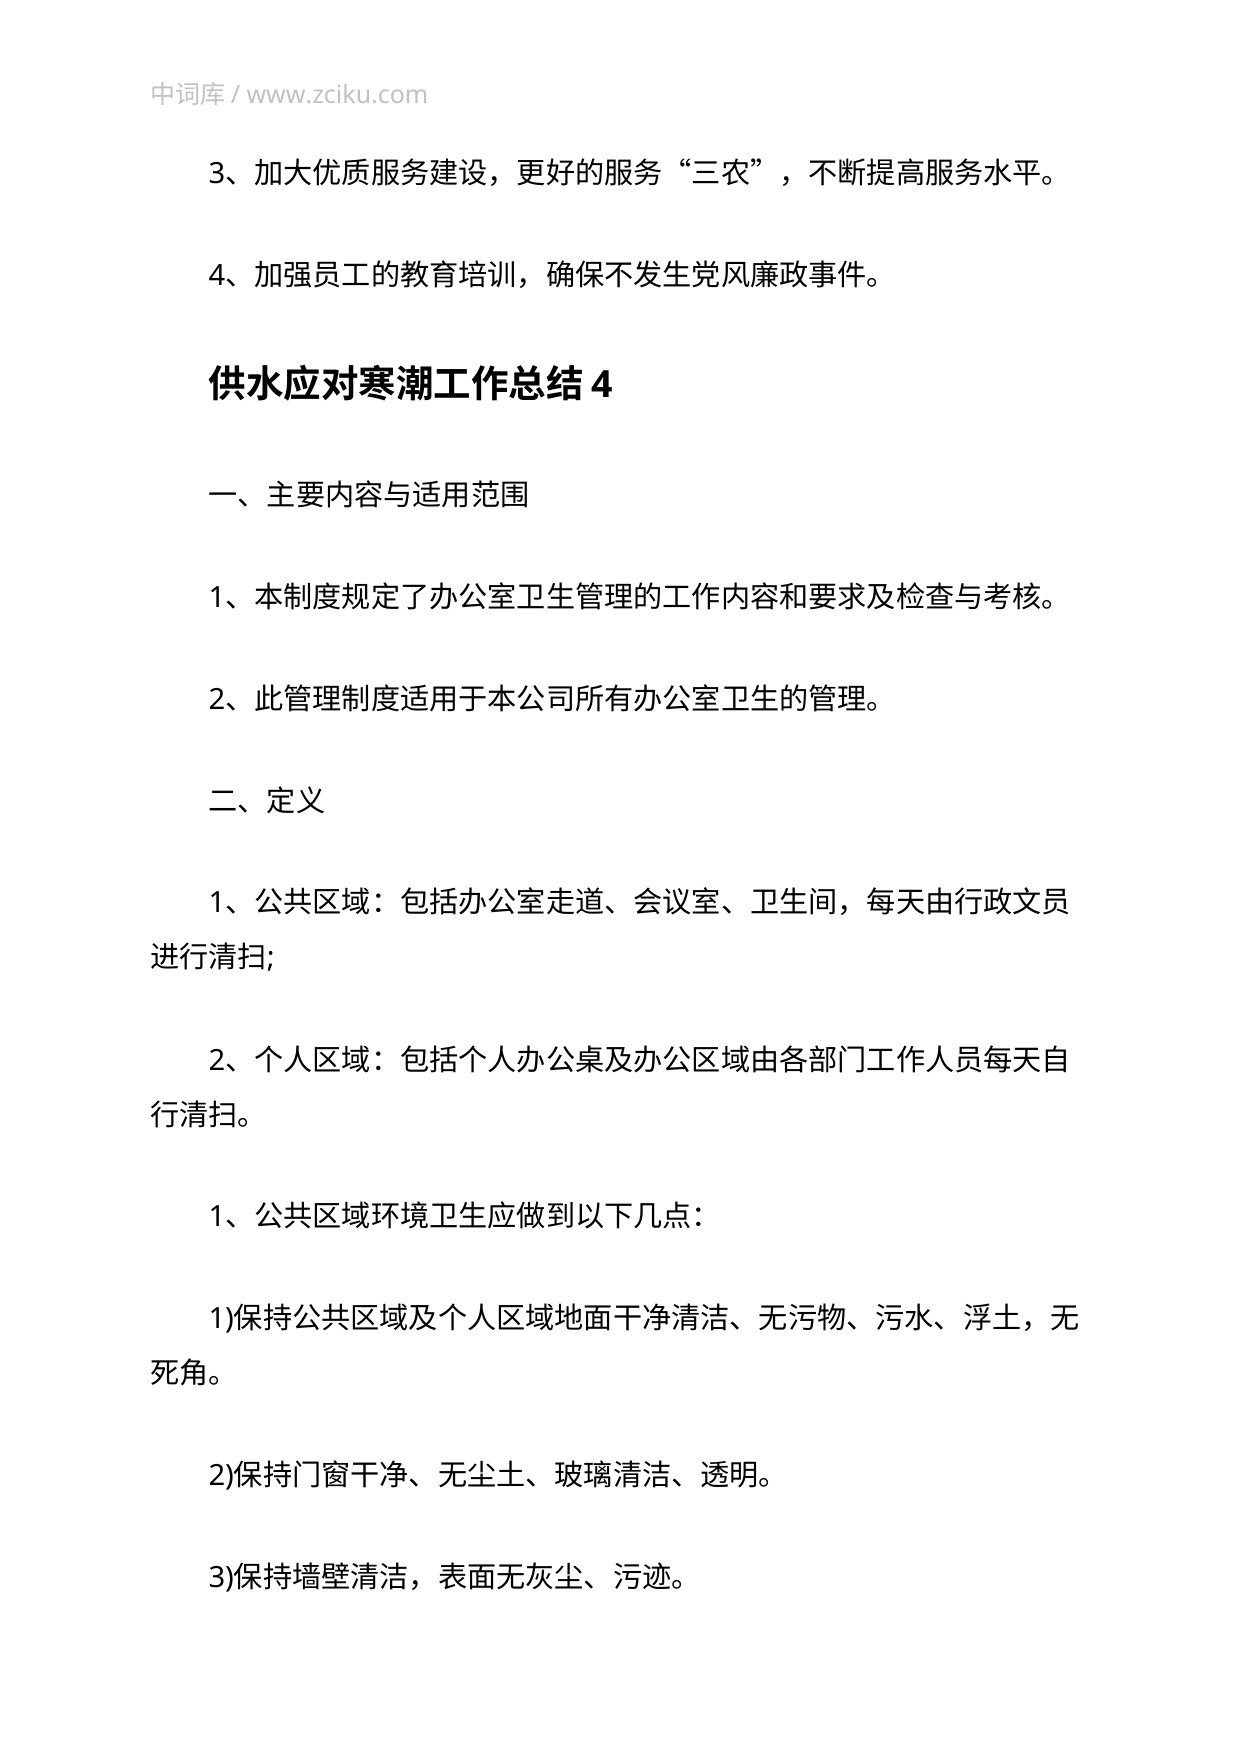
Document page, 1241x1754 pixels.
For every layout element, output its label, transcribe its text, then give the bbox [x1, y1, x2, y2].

text 3)保持墙壁清洁，表面无灰尘、污迹。 [150, 1553, 1090, 1596]
text 1、公共区域：包括办公室走道、会议室、卫生间，每天由行政文员进行清扫; [150, 879, 1090, 976]
text 2)保持门窗干净、无尘土、玻璃清洁、透明。 [150, 1452, 1090, 1494]
text 4、加强员工的教育培训，确保不发生党风廉政事件。 [150, 252, 1090, 294]
text 3、加大优质服务建设，更好的服务“三农”，不断提高服务水平。 [150, 150, 1090, 192]
text 二、定义 [150, 777, 1090, 819]
text 2、个人区域：包括个人办公桌及办公区域由各部门工作人员每天自行清扫。 [150, 1036, 1090, 1133]
text 供水应对寒潮工作总结4 [150, 354, 1090, 408]
text 一、主要内容与适用范围 [150, 472, 1090, 514]
text 1、公共区域环境卫生应做到以下几点： [150, 1193, 1090, 1235]
text 1、本制度规定了办公室卫生管理的工作内容和要求及检查与考核。 [150, 573, 1090, 616]
text 1)保持公共区域及个人区域地面干净清洁、无污物、污水、浮土，无死角。 [150, 1295, 1090, 1392]
text 2、此管理制度适用于本公司所有办公室卫生的管理。 [150, 675, 1090, 718]
